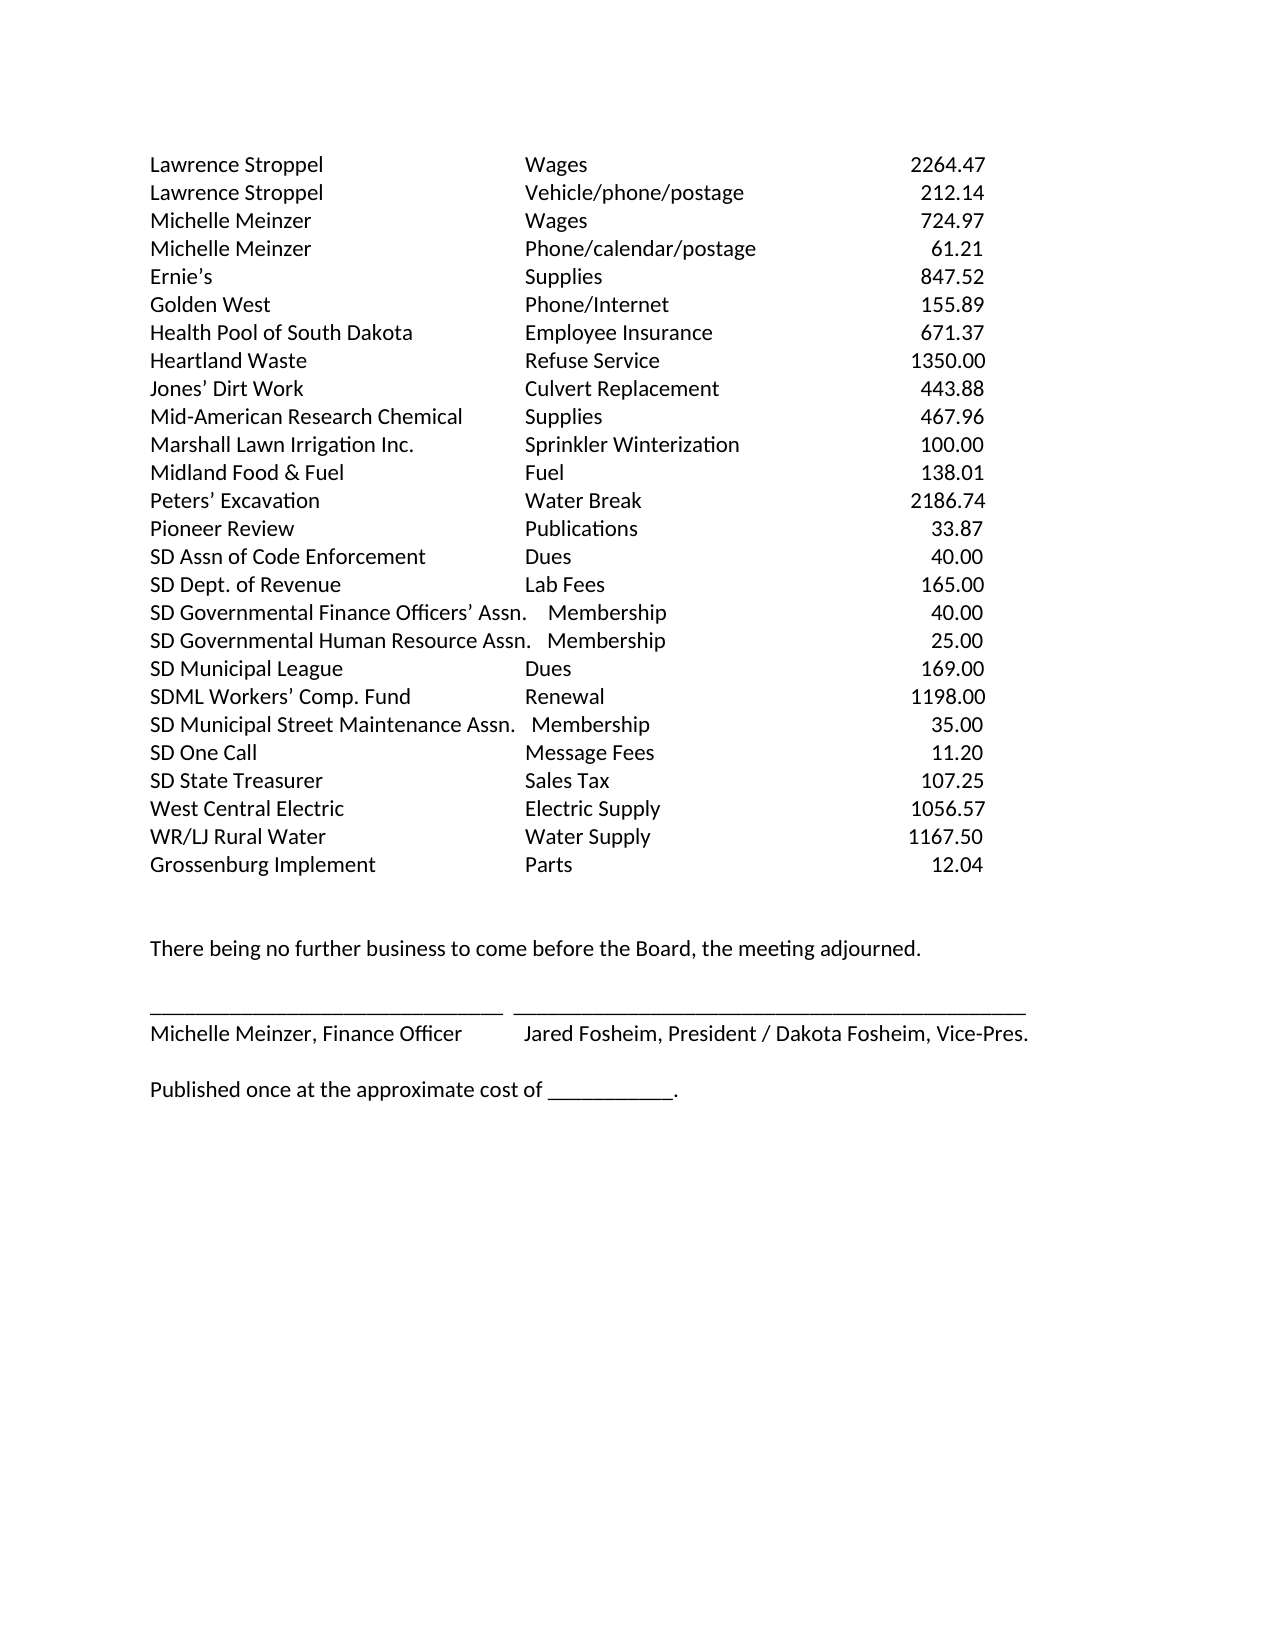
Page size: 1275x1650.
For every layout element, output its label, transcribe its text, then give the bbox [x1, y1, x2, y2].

text Jones’ Dirt Work Culvert Replacement 443.88 [150, 374, 1125, 402]
text SD Governmental Finance Officers’ Assn. Membership 40.00 [150, 598, 1125, 626]
text Peters’ Excavation Water Break 2186.74 [150, 486, 1125, 514]
text SD Municipal Street Maintenance Assn. Membership 35.00 [150, 710, 1125, 738]
text SD Municipal League Dues 169.00 [150, 654, 1125, 682]
text SD State Treasurer Sales Tax 107.25 [150, 766, 1125, 794]
text Midland Food & Fuel Fuel 138.01 [150, 458, 1125, 486]
text There being no further business to come before the Board, the meeting adjourned. [150, 934, 1125, 963]
text SD One Call Message Fees 11.20 [150, 738, 1125, 766]
text WR/LJ Rural Water Water Supply 1167.50 [150, 822, 1125, 851]
text Lawrence Stroppel Vehicle/phone/postage 212.14 [150, 178, 1125, 206]
text West Central Electric Electric Supply 1056.57 [150, 794, 1125, 822]
text SD Assn of Code Enforcement Dues 40.00 [150, 542, 1125, 570]
text Health Pool of South Dakota Employee Insurance 671.37 [150, 318, 1125, 346]
text Marshall Lawn Irrigation Inc. Sprinkler Winterization 100.00 [150, 430, 1125, 458]
text Pioneer Review Publications 33.87 [150, 514, 1125, 542]
text Grossenburg Implement Parts 12.04 [150, 851, 1125, 878]
text SD Governmental Human Resource Assn. Membership 25.00 [150, 626, 1125, 654]
text Mid-American Research Chemical Supplies 467.96 [150, 402, 1125, 430]
text Michelle Meinzer Wages 724.97 [150, 206, 1125, 234]
text Michelle Meinzer Phone/calendar/postage 61.21 [150, 234, 1125, 262]
text SD Dept. of Revenue Lab Fees 165.00 [150, 570, 1125, 598]
text SDML Workers’ Comp. Fund Renewal 1198.00 [150, 682, 1125, 710]
text Lawrence Stroppel Wages 2264.47 [150, 150, 1125, 178]
text Published once at the approximate cost of ___________. [150, 1075, 1125, 1103]
text Golden West Phone/Internet 155.89 [150, 290, 1125, 318]
text Heartland Waste Refuse Service 1350.00 [150, 346, 1125, 374]
text Ernie’s Supplies 847.52 [150, 262, 1125, 290]
text _______________________________ _____________________________________________ [150, 991, 1125, 1019]
text Michelle Meinzer, Finance Officer Jared Fosheim, President / Dakota Fosheim, Vice-Pres. [150, 1019, 1125, 1047]
